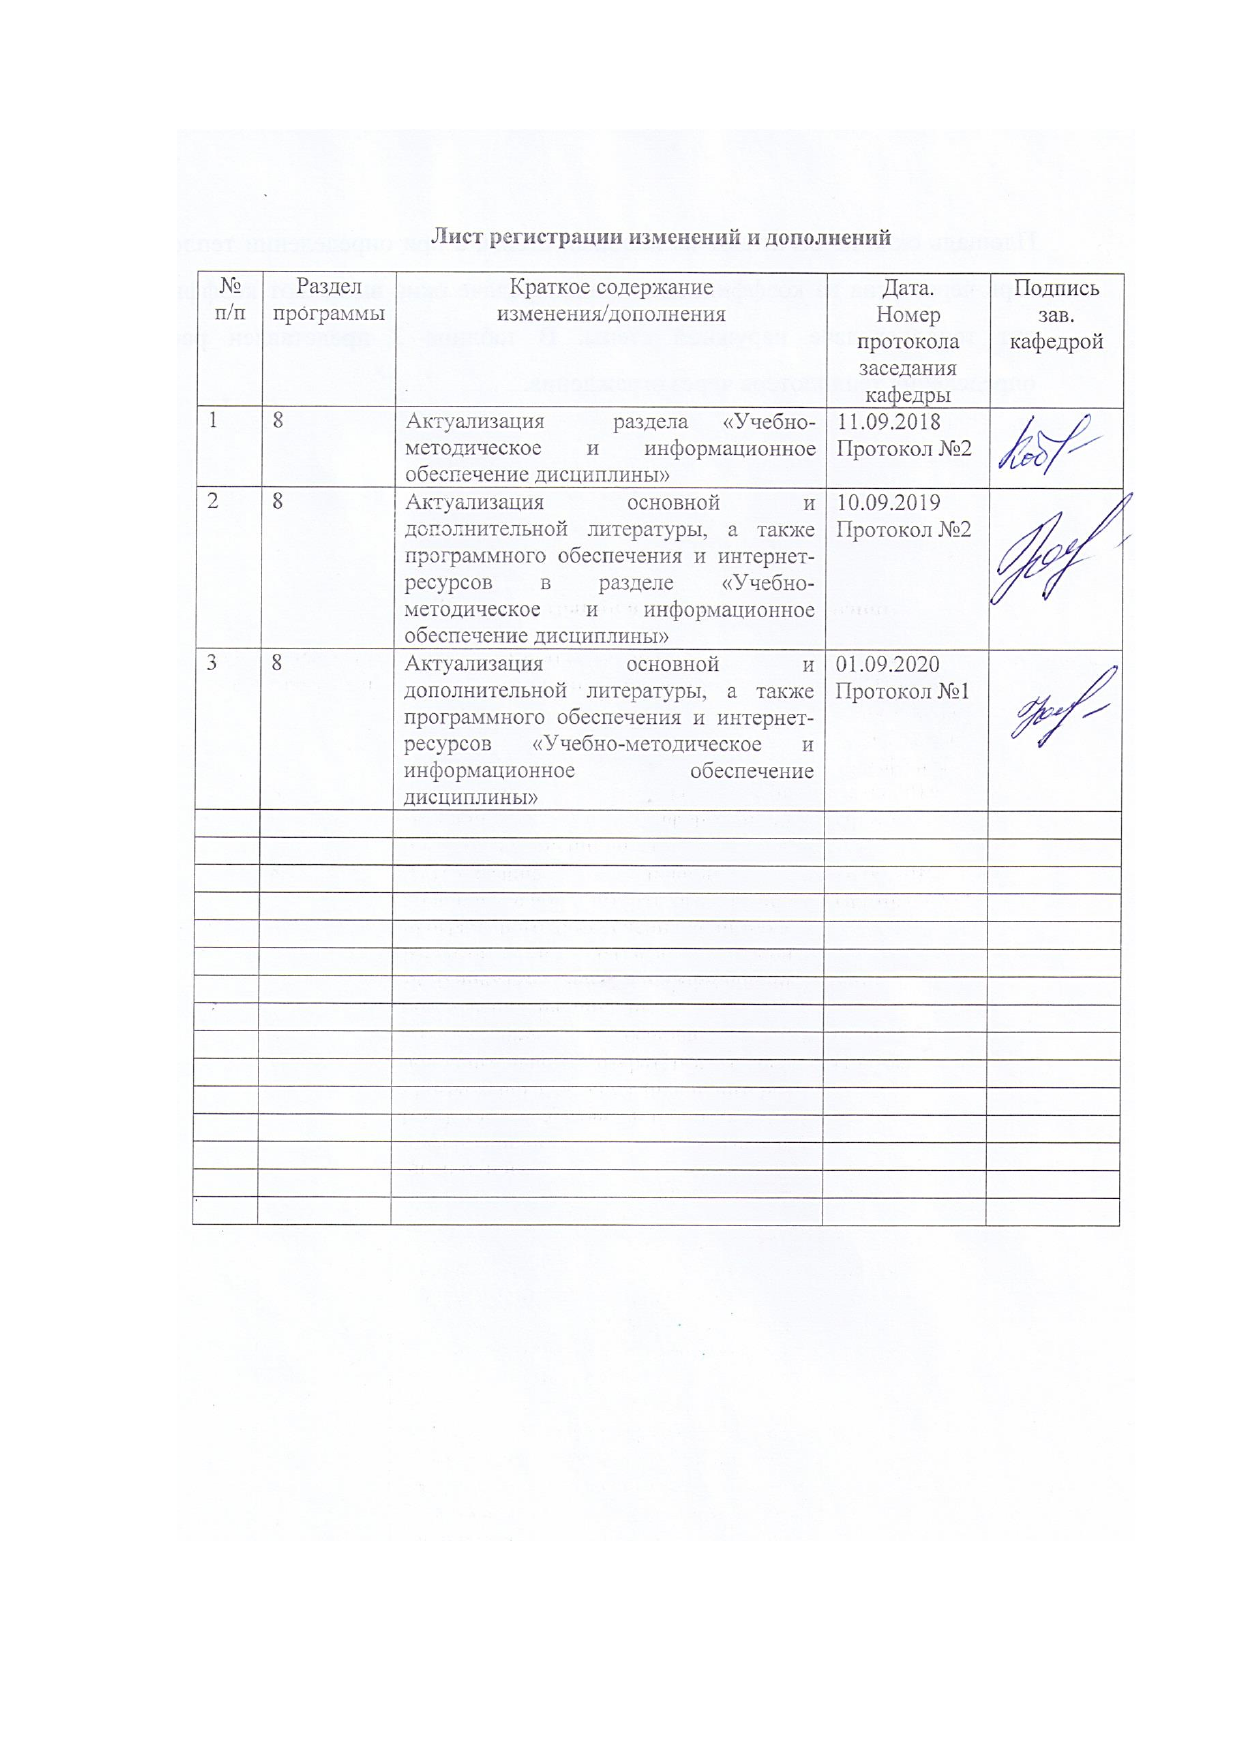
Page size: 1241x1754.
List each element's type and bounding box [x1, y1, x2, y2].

picture [177, 118, 1136, 1541]
